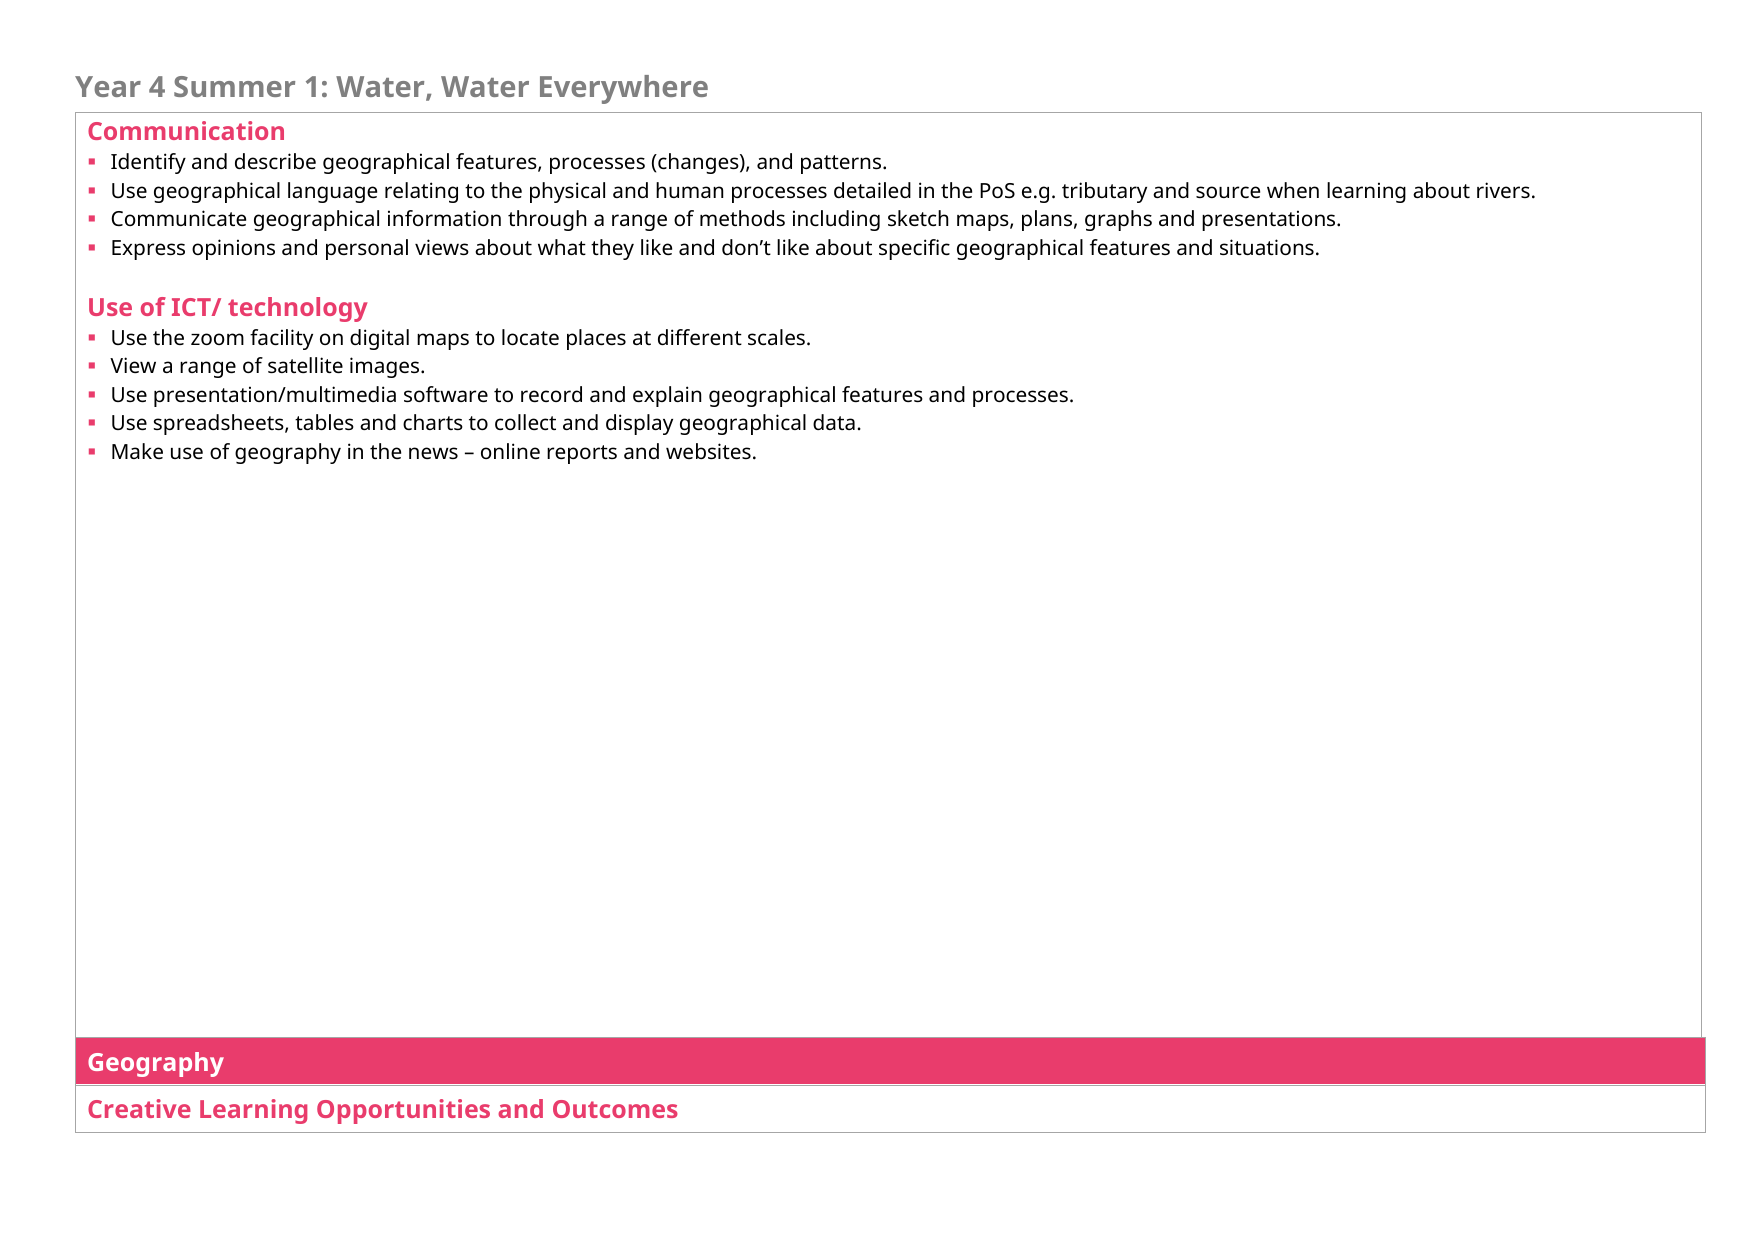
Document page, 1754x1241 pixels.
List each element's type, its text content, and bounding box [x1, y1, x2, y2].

table_cell Communication Identify and describe geographical features, processes (changes), and patterns. Use geographical language relating to the physical and human processes detailed in the PoS e.g. tributary and source when learning about rivers. Communicate geographical information through a range of methods including sketch maps, plans, graphs and presentations. Express opinions and personal views about what they like and don’t like about specific geographical features and situations. Use of ICT/ technology Use the zoom facility on digital maps to locate places at different scales. View a range of satellite images. Use presentation/multimedia software to record and explain geographical features and processes. Use spreadsheets, tables and charts to collect and display geographical data. Make use of geography in the news – online reports and websites. [76, 113, 1701, 1037]
table_cell Creative Learning Opportunities and Outcomes [76, 1086, 1705, 1132]
table_cell Geography [76, 1038, 1705, 1084]
